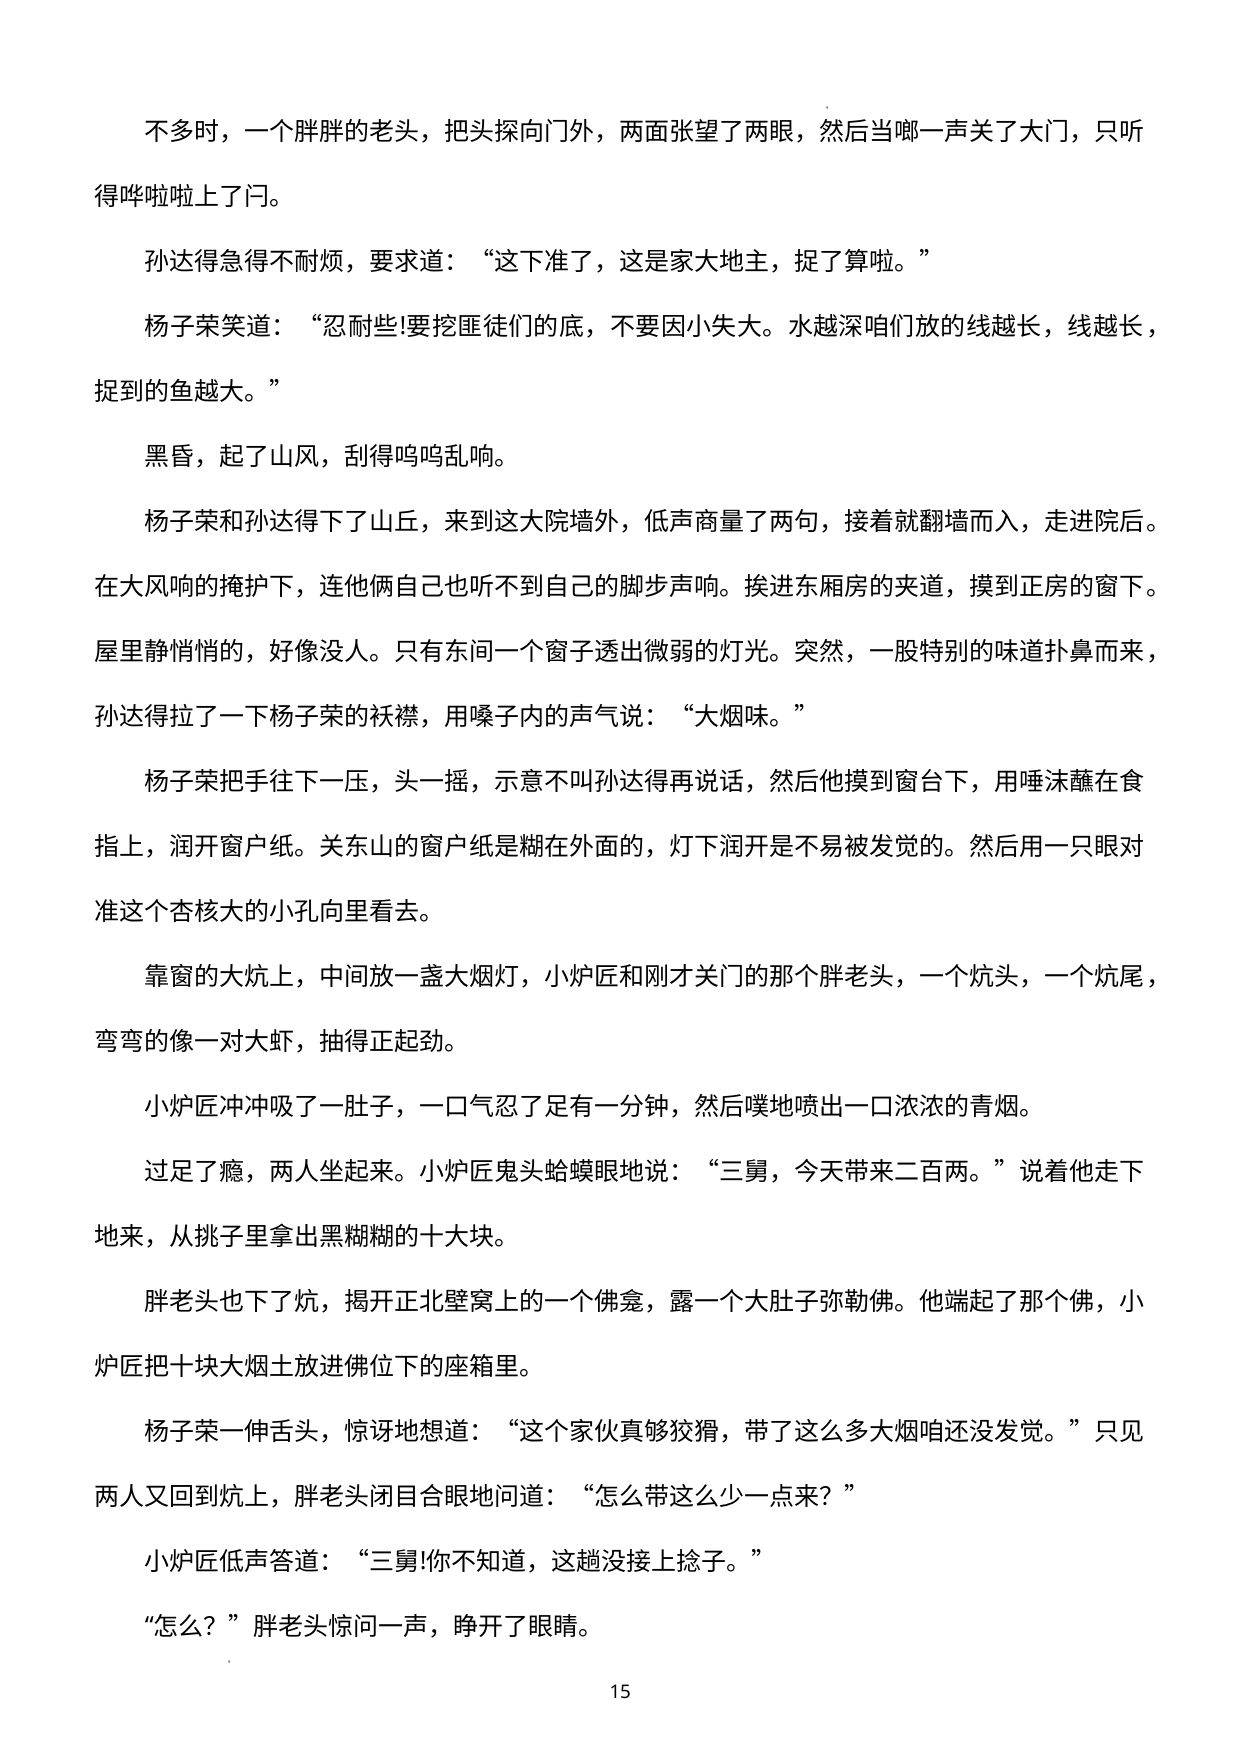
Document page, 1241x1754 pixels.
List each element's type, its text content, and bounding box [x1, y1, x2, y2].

text 杨子荣一伸舌头，惊讶地想道：“这个家伙真够狡猾，带了这么多大烟咱还没发觉。”只见两人又回到炕上，胖老头闭目合眼地问道：“怎么带这么少一点来？” [94, 1397, 1146, 1527]
text 孙达得急得不耐烦，要求道：“这下准了，这是家大地主，捉了算啦。” [94, 227, 1146, 292]
text 小炉匠低声答道：“三舅!你不知道，这趟没接上捻子。” [94, 1527, 1146, 1592]
text 杨子荣笑道：“忍耐些!要挖匪徒们的底，不要因小失大。水越深咱们放的线越长，线越长，捉到的鱼越大。” [94, 292, 1146, 422]
text 小炉匠冲冲吸了一肚子，一口气忍了足有一分钟，然后噗地喷出一口浓浓的青烟。 [94, 1072, 1146, 1137]
text 黑昏，起了山风，刮得呜呜乱响。 [94, 422, 1146, 487]
text “怎么？”胖老头惊问一声，睁开了眼睛。 [94, 1592, 1146, 1657]
text 杨子荣把手往下一压，头一摇，示意不叫孙达得再说话，然后他摸到窗台下，用唾沫蘸在食指上，润开窗户纸。关东山的窗户纸是糊在外面的，灯下润开是不易被发觉的。然后用一只眼对准这个杏核大的小孔向里看去。 [94, 747, 1146, 942]
text 胖老头也下了炕，揭开正北壁窝上的一个佛龛，露一个大肚子弥勒佛。他端起了那个佛，小炉匠把十块大烟土放进佛位下的座箱里。 [94, 1267, 1146, 1397]
text 过足了瘾，两人坐起来。小炉匠鬼头蛤蟆眼地说：“三舅，今天带来二百两。”说着他走下地来，从挑子里拿出黑糊糊的十大块。 [94, 1137, 1146, 1267]
text 不多时，一个胖胖的老头，把头探向门外，两面张望了两眼，然后当啷一声关了大门，只听得哗啦啦上了闩。 [94, 97, 1146, 227]
text 杨子荣和孙达得下了山丘，来到这大院墙外，低声商量了两句，接着就翻墙而入，走进院后。在大风响的掩护下，连他俩自己也听不到自己的脚步声响。挨进东厢房的夹道，摸到正房的窗下。屋里静悄悄的，好像没人。只有东间一个窗子透出微弱的灯光。突然，一股特别的味道扑鼻而来，孙达得拉了一下杨子荣的袄襟，用嗓子内的声气说：“大烟味。” [94, 487, 1146, 747]
text 靠窗的大炕上，中间放一盏大烟灯，小炉匠和刚才关门的那个胖老头，一个炕头，一个炕尾，弯弯的像一对大虾，抽得正起劲。 [94, 942, 1146, 1072]
